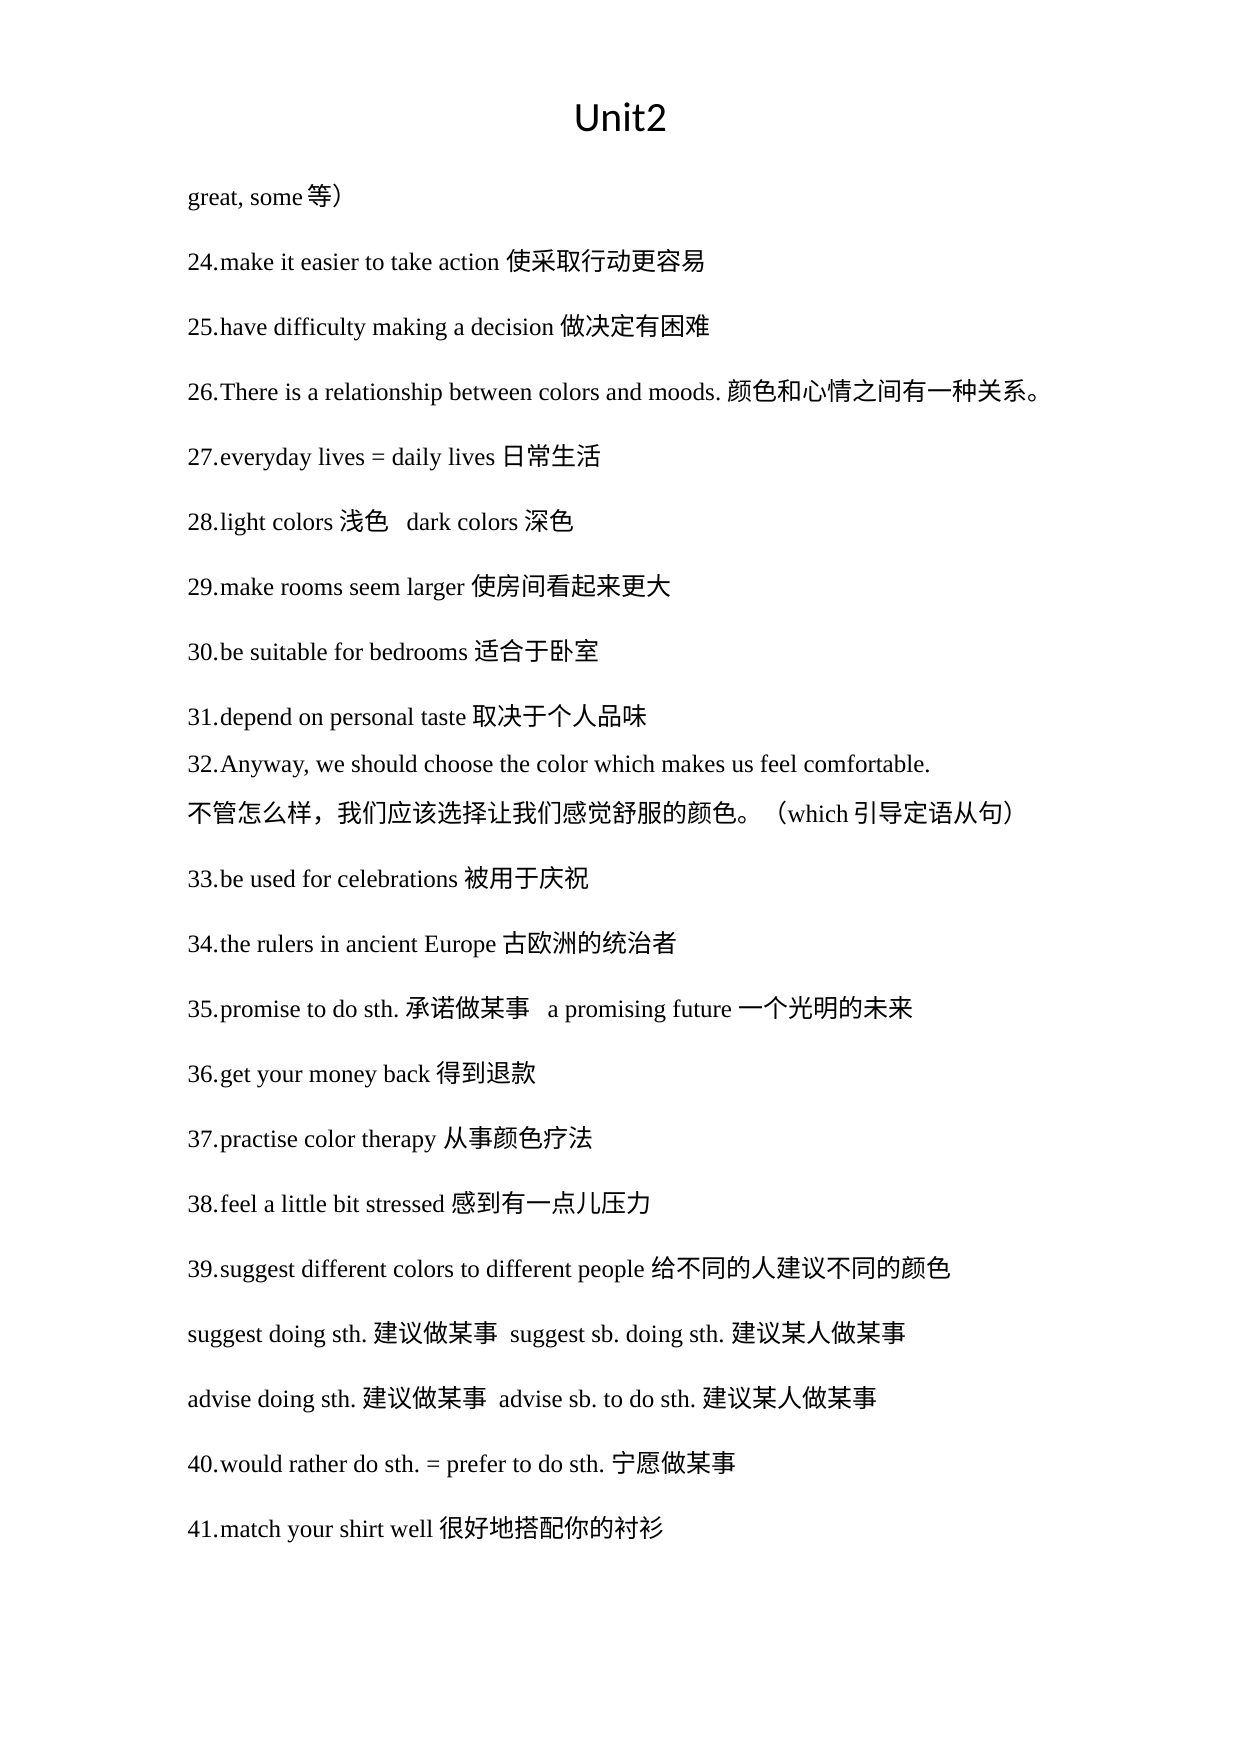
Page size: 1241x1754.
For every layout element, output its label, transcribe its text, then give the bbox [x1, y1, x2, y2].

list the rulers in ancient Europe 古欧洲的统治者 [187, 909, 1053, 974]
list match your shirt well 很好地搭配你的衬衫 [187, 1494, 1053, 1559]
list get your money back 得到退款 [187, 1039, 1053, 1104]
list make rooms seem larger 使房间看起来更大 [187, 552, 1053, 617]
list There is a relationship between colors and moods. 颜色和心情之间有一种关系。 [187, 357, 1053, 422]
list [187, 162, 1053, 227]
list promise to do sth. 承诺做某事 a promising future 一个光明的未来 [187, 974, 1053, 1039]
list have difficulty making a decision 做决定有困难 [187, 292, 1053, 357]
list 不管怎么样，我们应该选择让我们感觉舒服的颜色。（which引导定语从句） [187, 779, 1053, 844]
list be used for celebrations 被用于庆祝 [187, 844, 1053, 909]
list suggest different colors to different people 给不同的人建议不同的颜色 [187, 1234, 1053, 1299]
list make it easier to take action 使采取行动更容易 [187, 227, 1053, 292]
list depend on personal taste 取决于个人品味 [187, 682, 1053, 747]
list light colors 浅色 dark colors 深色 [187, 487, 1053, 552]
list advise doing sth. 建议做某事 advise sb. to do sth. 建议某人做某事 [187, 1364, 1053, 1429]
list suggest doing sth. 建议做某事 suggest sb. doing sth. 建议某人做某事 [187, 1299, 1053, 1364]
list practise color therapy 从事颜色疗法 [187, 1104, 1053, 1169]
list Anyway, we should choose the color which makes us feel comfortable. [187, 747, 1053, 779]
list would rather do sth. = prefer to do sth. 宁愿做某事 [187, 1429, 1053, 1494]
list be suitable for bedrooms 适合于卧室 [187, 617, 1053, 682]
list feel a little bit stressed 感到有一点儿压力 [187, 1169, 1053, 1234]
list everyday lives = daily lives 日常生活 [187, 422, 1053, 487]
